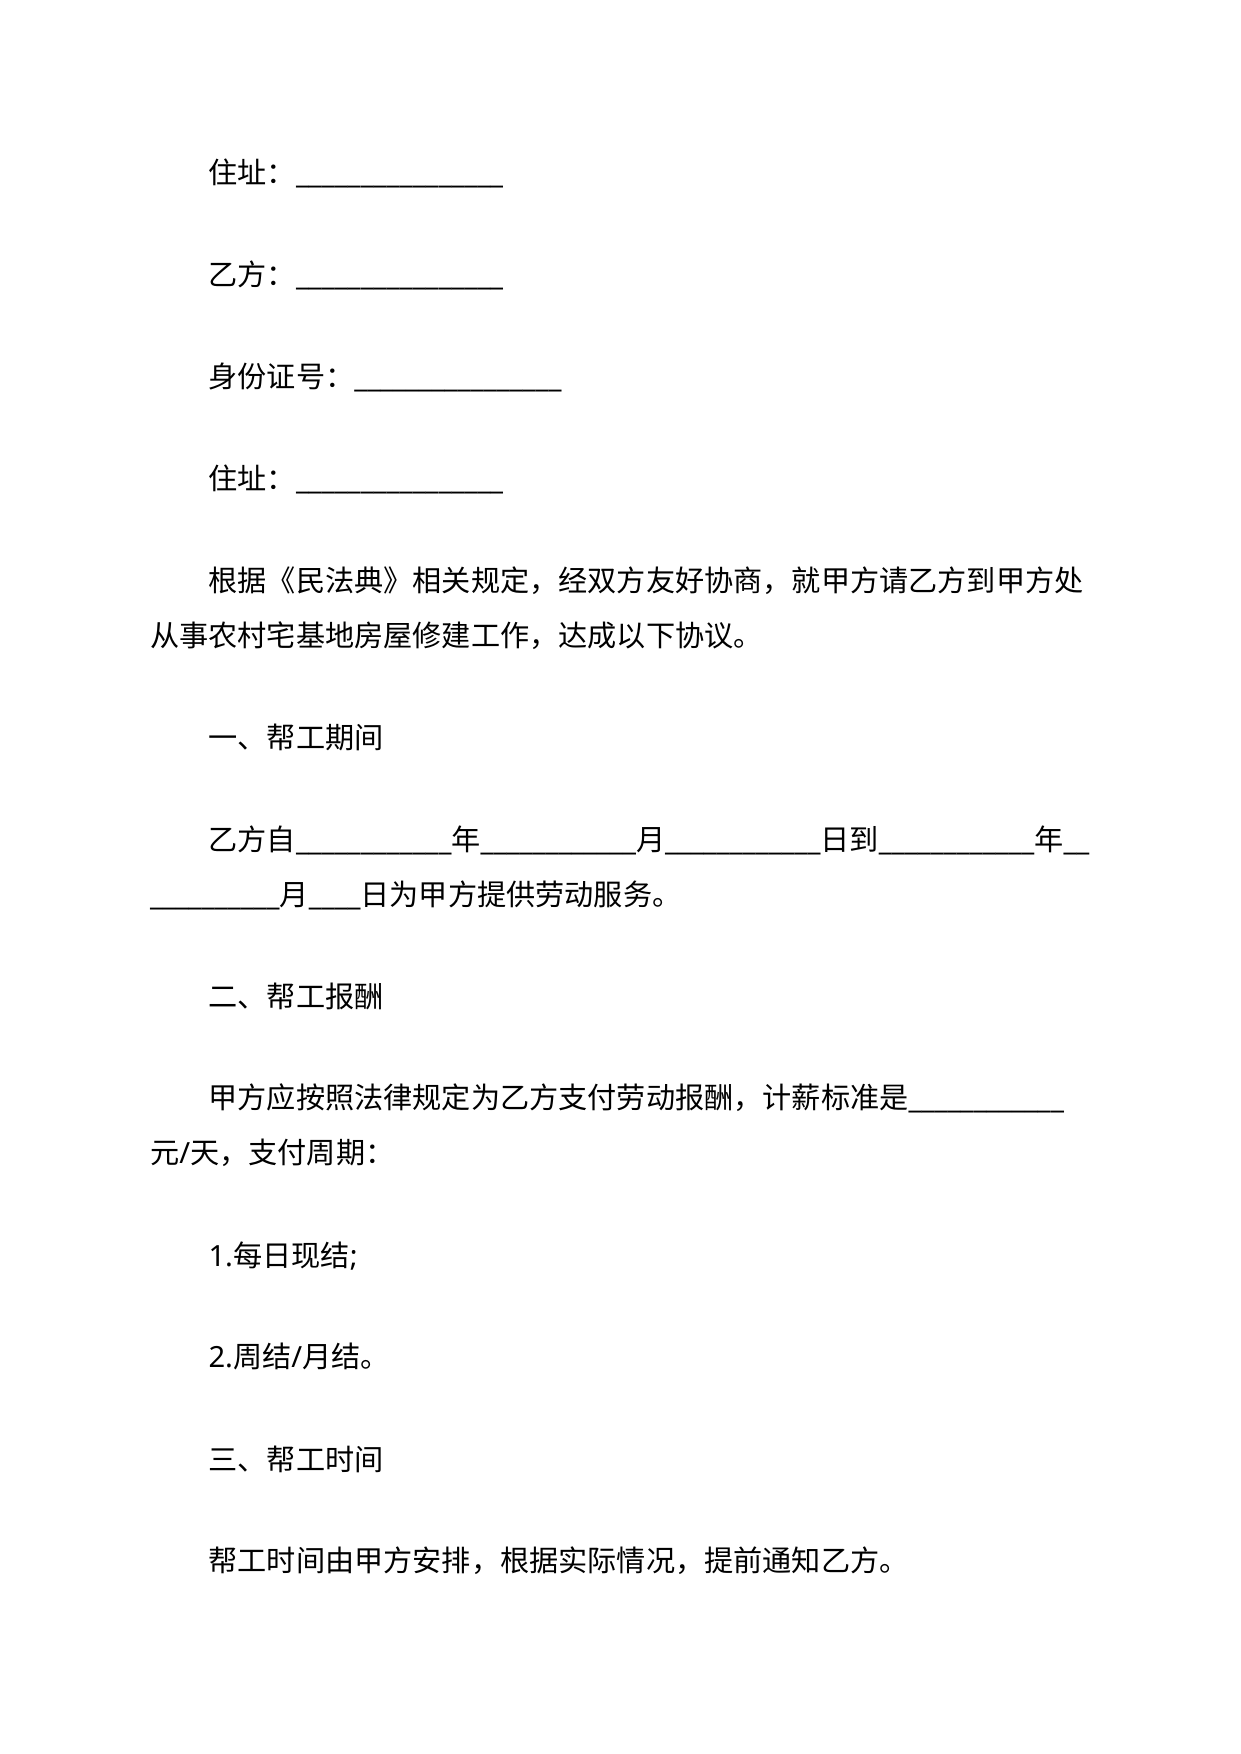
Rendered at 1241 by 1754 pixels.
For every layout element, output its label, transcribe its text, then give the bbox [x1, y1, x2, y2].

text 住址：________________ [150, 456, 1090, 498]
text 1.每日现结; [150, 1232, 1090, 1274]
text 根据《民法典》相关规定，经双方友好协商，就甲方请乙方到甲方处从事农村宅基地房屋修建工作，达成以下协议。 [150, 558, 1090, 655]
text 甲方应按照法律规定为乙方支付劳动报酬，计薪标准是____________元/天，支付周期： [150, 1075, 1090, 1172]
text 一、帮工期间 [150, 714, 1090, 757]
text 乙方：________________ [150, 252, 1090, 294]
text 2.周结/月结。 [150, 1334, 1090, 1376]
text 三、帮工时间 [150, 1436, 1090, 1478]
text 乙方自____________年____________月____________日到____________年____________月____日为甲方提供劳动服务。 [150, 816, 1090, 914]
text 帮工时间由甲方安排，根据实际情况，提前通知乙方。 [150, 1538, 1090, 1580]
text 住址：________________ [150, 150, 1090, 192]
text 身份证号：________________ [150, 354, 1090, 396]
text 二、帮工报酬 [150, 973, 1090, 1016]
